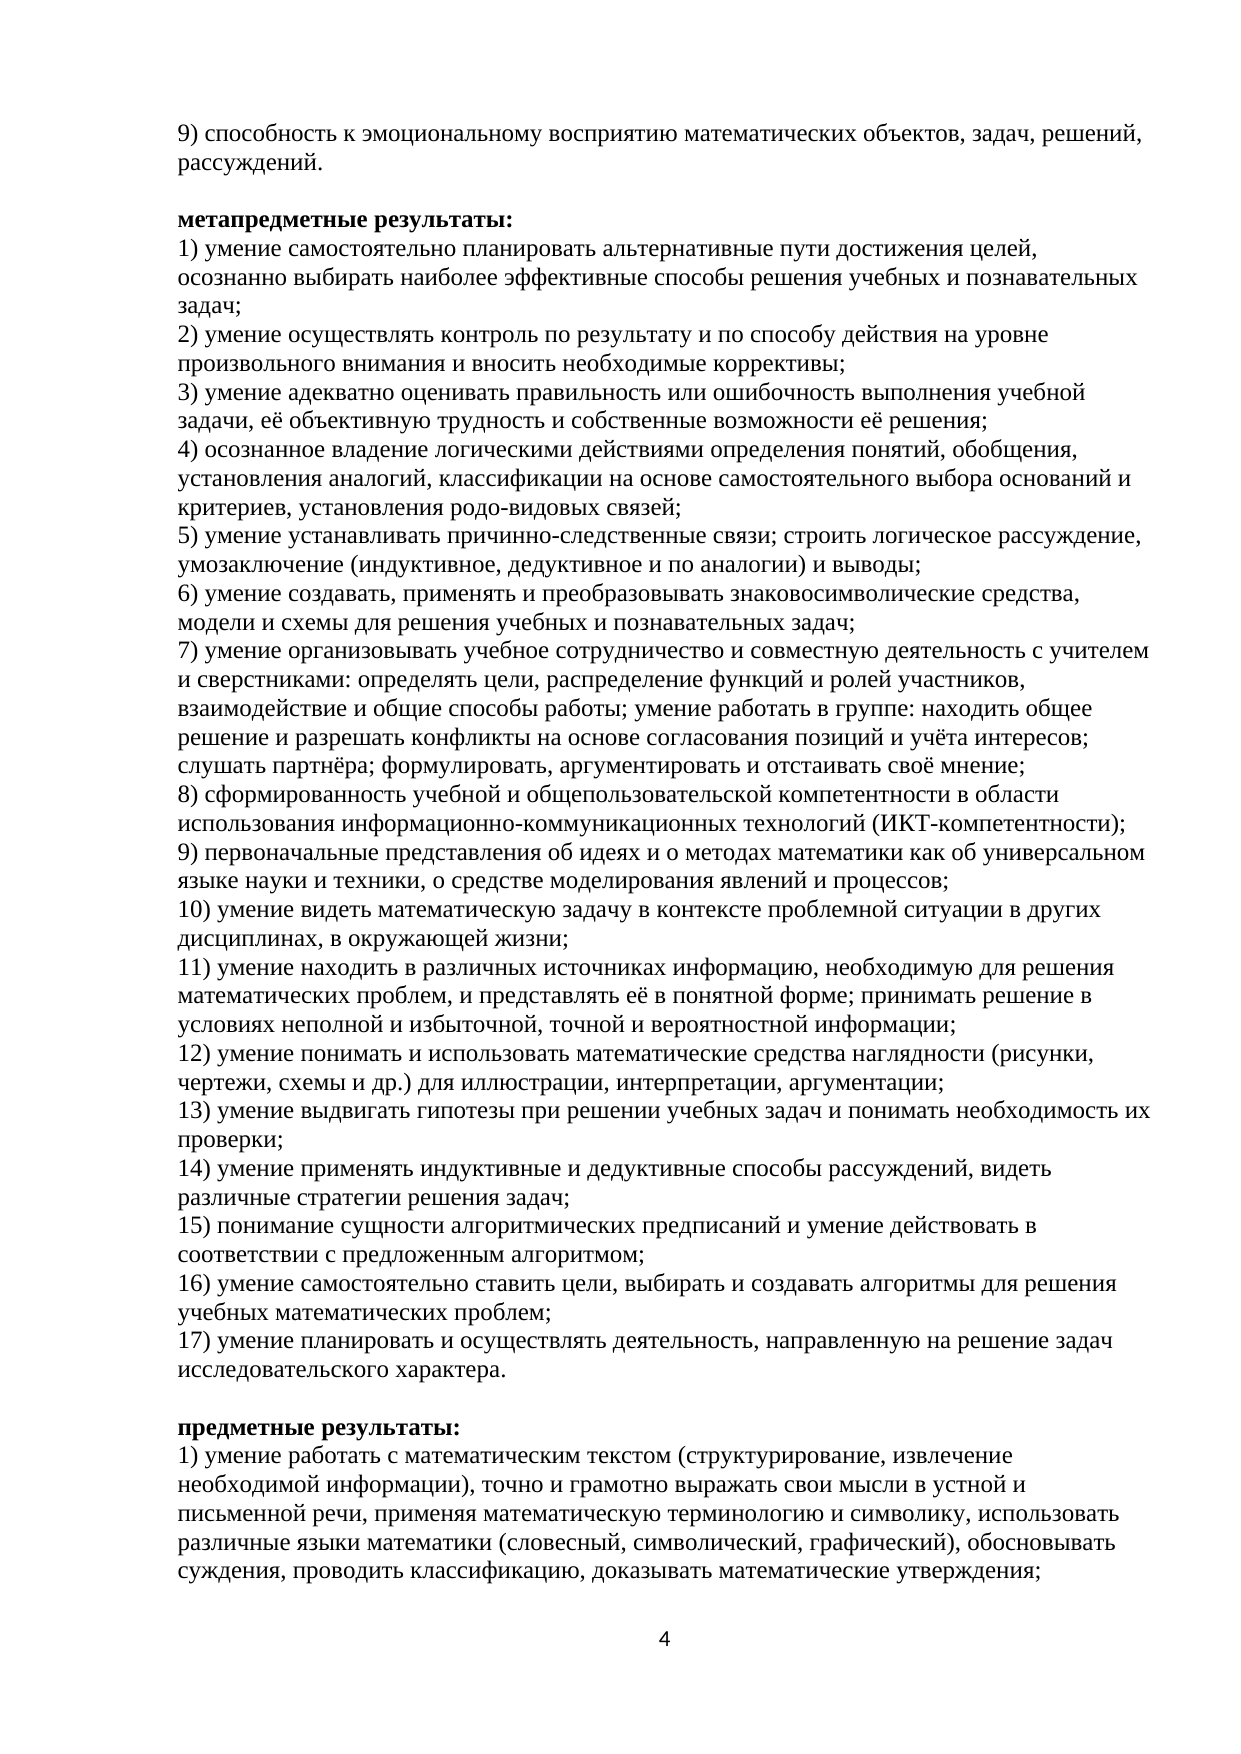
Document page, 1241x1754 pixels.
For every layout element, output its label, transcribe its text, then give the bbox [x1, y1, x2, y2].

text 5) умение устанавливать причинно-следственные связи; строить логическое рассуждение, умозаключение (индуктивное, дедуктивное и по аналогии) и выводы; [177, 521, 1152, 578]
text 4) осознанное владение логическими действиями определения понятий, обобщения, установления аналогий, классификации на основе самостоятельного выбора оснований и критериев, установления родо-видовых связей; [177, 434, 1152, 521]
text 6) умение создавать, применять и преобразовывать знаковосимволические средства, модели и схемы для решения учебных и познавательных задач; [177, 578, 1152, 636]
text 1) умение работать с математическим текстом (структурирование, извлечение необходимой информации), точно и грамотно выражать свои мысли в устной и письменной речи, применяя математическую терминологию и символику, использовать различные языки математики (словесный, символический, графический), обосновывать суждения, проводить классификацию, доказывать математические утверждения; [177, 1441, 1152, 1584]
text 7) умение организовывать учебное сотрудничество и совместную деятельность с учителем и сверстниками: определять цели, распределение функций и ролей участников, взаимодействие и общие способы работы; умение работать в группе: находить общее решение и разрешать конфликты на основе согласования позиций и учёта интересов; слушать партнёра; формулировать, аргументировать и отстаивать своё мнение; [177, 636, 1152, 779]
text 17) умение планировать и осуществлять деятельность, направленную на решение задач исследовательского характера. [177, 1326, 1152, 1383]
text 12) умение понимать и использовать математические средства наглядности (рисунки, чертежи, схемы и др.) для иллюстрации, интерпретации, аргументации; [177, 1038, 1152, 1096]
text 14) умение применять индуктивные и дедуктивные способы рассуждений, видеть различные стратегии решения задач; [177, 1153, 1152, 1211]
text 15) понимание сущности алгоритмических предписаний и умение действовать в соответствии с предложенным алгоритмом; [177, 1211, 1152, 1268]
text предметные результаты: [177, 1412, 1152, 1441]
text 16) умение самостоятельно ставить цели, выбирать и создавать алгоритмы для решения учебных математических проблем; [177, 1268, 1152, 1326]
text 10) умение видеть математическую задачу в контексте проблемной ситуации в других дисциплинах, в окружающей жизни; [177, 894, 1152, 952]
text 13) умение выдвигать гипотезы при решении учебных задач и понимать необходимость их проверки; [177, 1096, 1152, 1153]
text 1) умение самостоятельно планировать альтернативные пути достижения целей, осознанно выбирать наиболее эффективные способы решения учебных и познавательных задач; [177, 233, 1152, 319]
text 2) умение осуществлять контроль по результату и по способу действия на уровне произвольного внимания и вносить необходимые коррективы; [177, 319, 1152, 377]
text метапредметные результаты: [177, 204, 1152, 233]
text 3) умение адекватно оценивать правильность или ошибочность выполнения учебной задачи, её объективную трудность и собственные возможности её решения; [177, 377, 1152, 434]
text 8) сформированность учебной и общепользовательской компетентности в области использования информационно-коммуникационных технологий (ИКТ-компетентности); [177, 779, 1152, 837]
text 11) умение находить в различных источниках информацию, необходимую для решения математических проблем, и представлять её в понятной форме; принимать решение в условиях неполной и избыточной, точной и вероятностной информации; [177, 952, 1152, 1038]
text 9) первоначальные представления об идеях и о методах математики как об универсальном языке науки и техники, о средстве моделирования явлений и процессов; [177, 837, 1152, 894]
text 9) способность к эмоциональному восприятию математических объектов, задач, решений, рассуждений. [177, 118, 1152, 176]
